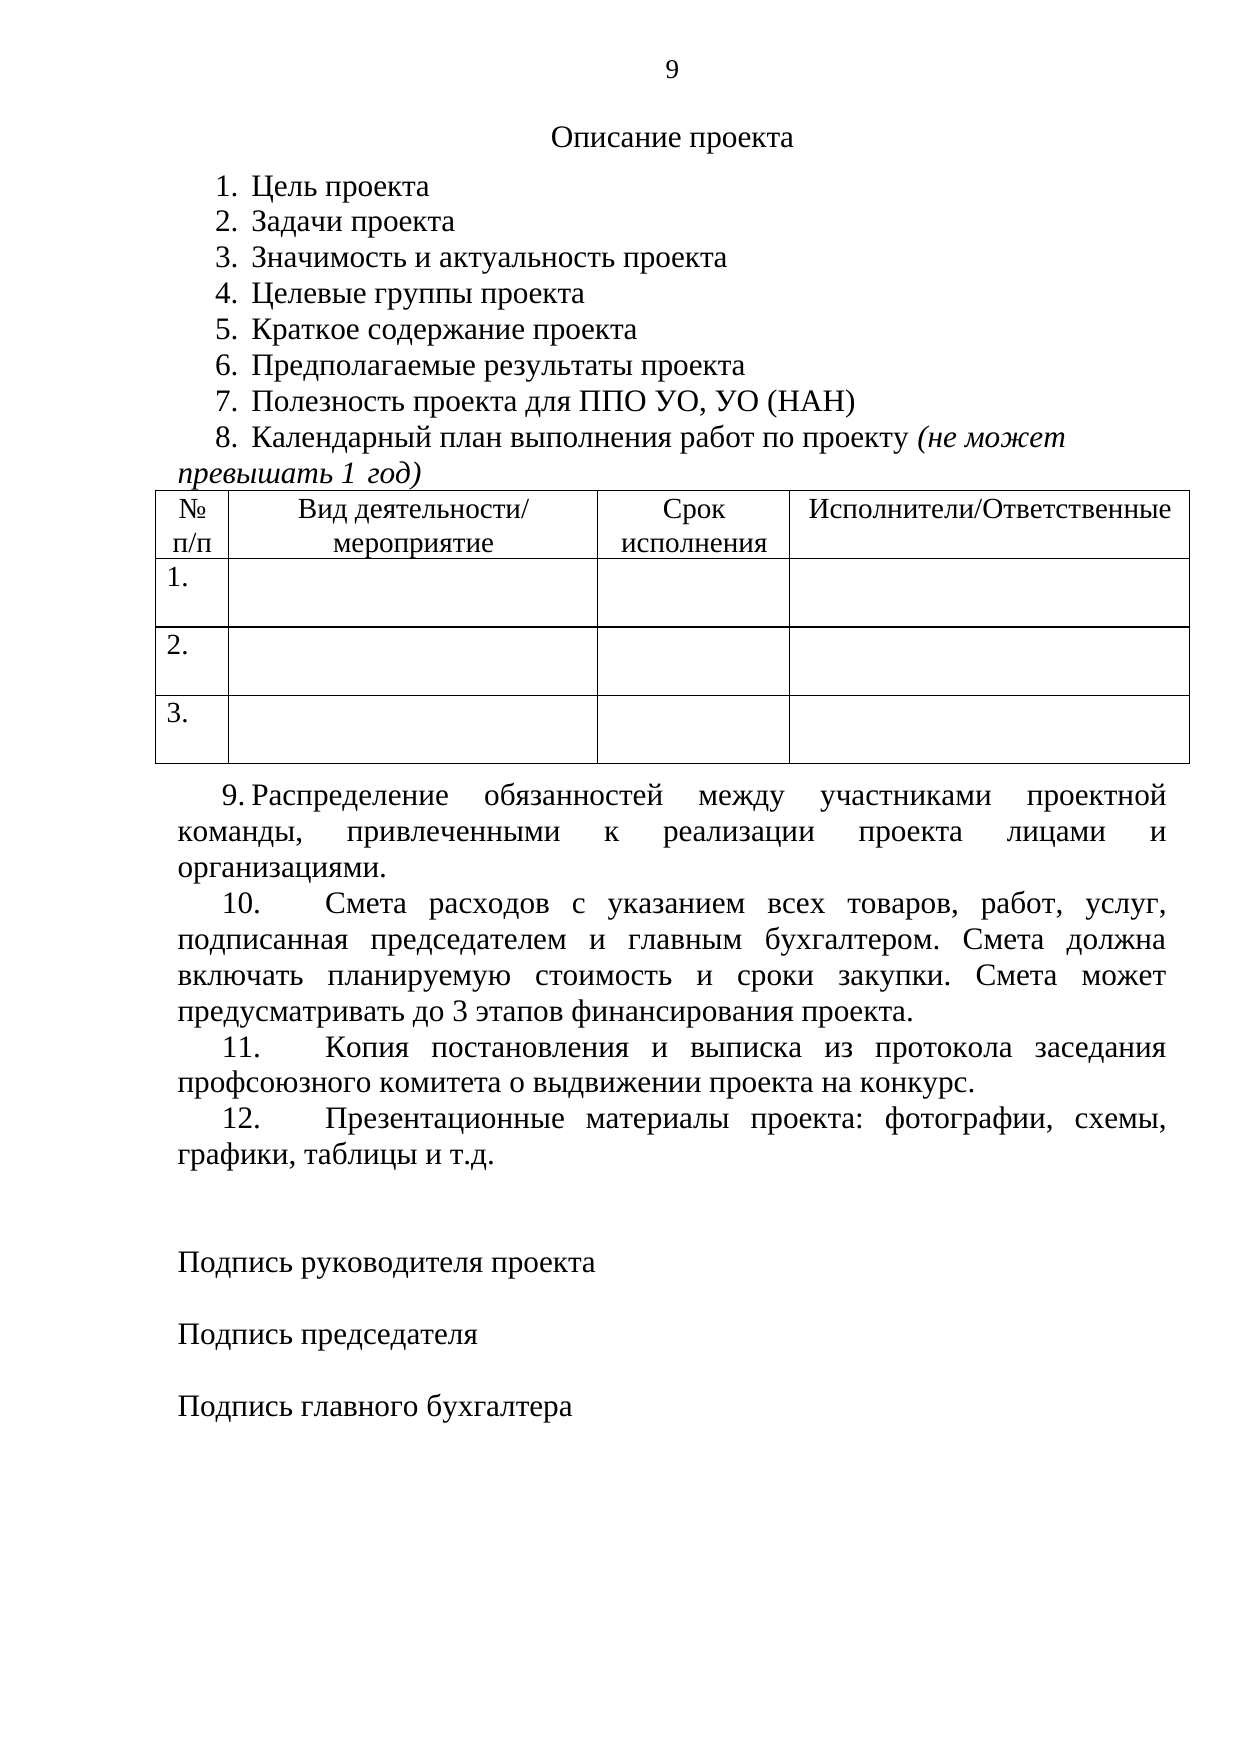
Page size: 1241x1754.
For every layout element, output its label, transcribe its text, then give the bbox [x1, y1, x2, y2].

list Презентационные материалы проекта: фотографии, схемы, графики, таблицы и т.д. [177, 1100, 1167, 1172]
list Целевые группы проекта [177, 274, 1167, 311]
list Распределение обязанностей между участниками проектной команды, привлеченными к реализации проекта лицами и организациями. [177, 776, 1167, 884]
table_cell [229, 559, 597, 626]
table_cell [156, 559, 228, 626]
table_header Исполнители/Ответственные [790, 491, 1189, 558]
table_cell [598, 696, 789, 763]
table_cell [790, 559, 1189, 626]
table_cell [229, 628, 597, 694]
table_cell [156, 696, 228, 763]
text Описание проекта [177, 118, 1167, 154]
table_header Срок исполнения [598, 491, 789, 558]
table_cell [598, 559, 789, 626]
table_header Вид деятельности/ мероприятие [229, 491, 597, 558]
table_cell [598, 628, 789, 694]
list Полезность проекта для ППО УО, УО (НАН) [177, 382, 1167, 418]
table_header № п/п [156, 491, 228, 558]
list Цель проекта [177, 167, 1167, 203]
list Значимость и актуальность проекта [177, 239, 1167, 274]
text Подпись председателя [177, 1315, 1167, 1351]
table_cell [156, 628, 228, 694]
text Подпись руководителя проекта [177, 1243, 1167, 1279]
table_cell [790, 628, 1189, 694]
list Копия постановления и выписка из протокола заседания профсоюзного комитета о выдвижении проекта на конкурс. [177, 1028, 1167, 1100]
list Задачи проекта [177, 203, 1167, 239]
table_cell [790, 696, 1189, 763]
table_cell [229, 696, 597, 763]
list Календарный план выполнения работ по проекту (не может превышать 1 год) [177, 418, 1167, 490]
list Краткое содержание проекта [177, 311, 1167, 346]
text Подпись главного бухгалтера [177, 1387, 1167, 1423]
list Смета расходов с указанием всех товаров, работ, услуг, подписанная председателем и главным бухгалтером. Смета должна включать планируемую стоимость и сроки закупки. Смета может предусматривать до 3 этапов финансирования проекта. [177, 884, 1167, 1028]
list Предполагаемые результаты проекта [177, 346, 1167, 382]
